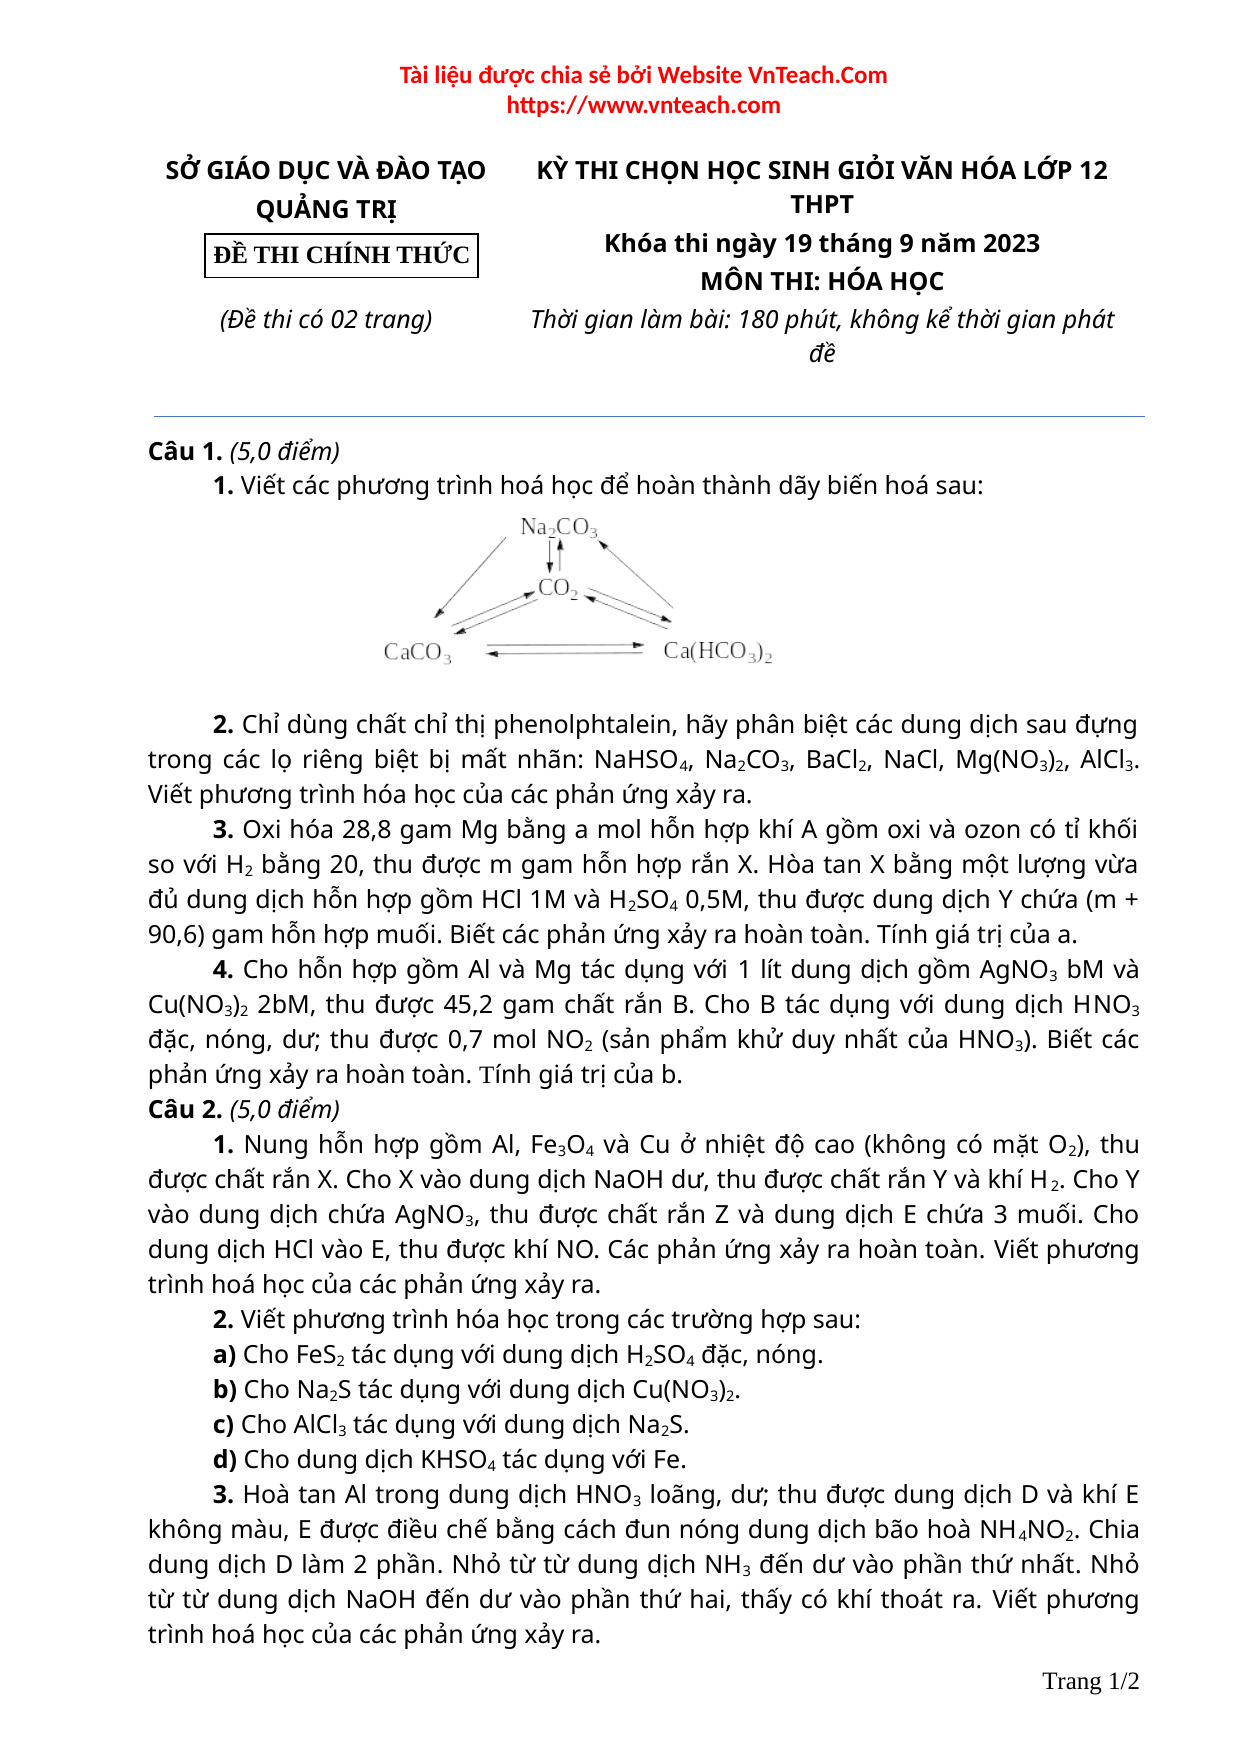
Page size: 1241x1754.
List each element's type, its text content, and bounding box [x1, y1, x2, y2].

text 4. Cho hỗn hợp gồm Al và Mg tác dụng với 1 lít dung dịch gồm AgNO3 bM và Cu(NO3)2 2bM, thu được 45,2 gam chất rắn B. Cho B tác dụng với dung dịch HNO3 đặc, nóng, dư; thu được 0,7 mol NO2 (sản phẩm khử duy nhất của HNO3). Biết các phản ứng xảy ra hoàn toàn. Tính giá trị của b. [148, 951, 1140, 1090]
text 1. Nung hỗn hợp gồm Al, Fe3O4 và Cu ở nhiệt độ cao (không có mặt O2), thu được chất rắn X. Cho X vào dung dịch NaOH dư, thu được chất rắn Y và khí H2. Cho Y vào dung dịch chứa AgNO3, thu được chất rắn Z và dung dịch E chứa 3 muối. Cho dung dịch HCl vào E, thu được khí NO. Các phản ứng xảy ra hoàn toàn. Viết phương trình hoá học của các phản ứng xảy ra. [148, 1126, 1140, 1300]
table_header KỲ THI CHỌN HỌC SINH GIỎI VĂN HÓA LỚP 12 THPT Khóa thi ngày 19 tháng 9 năm 2023 MÔN THI: HÓA HỌC Thời gian làm bài: 180 phút, không kể thời gian phát đề [504, 149, 1140, 408]
text c) Cho AlCl3 tác dụng với dung dịch Na2S. [148, 1406, 1140, 1440]
text Câu 2. (5,0 điểm) [148, 1091, 1140, 1125]
text Câu 1. (5,0 điểm) [148, 433, 1140, 467]
text 3. Hoà tan Al trong dung dịch HNO3 loãng, dư; thu được dung dịch D và khí E không màu, E được điều chế bằng cách đun nóng dung dịch bão hoà NH4NO2. Chia dung dịch D làm 2 phần. Nhỏ từ từ dung dịch NH3 đến dư vào phần thứ nhất. Nhỏ từ từ dung dịch NaOH đến dư vào phần thứ hai, thấy có khí thoát ra. Viết phương trình hoá học của các phản ứng xảy ra. [148, 1476, 1140, 1650]
text 1. Viết các phương trình hoá học để hoàn thành dãy biến hoá sau: [148, 468, 1140, 502]
text 2. Viết phương trình hóa học trong các trường hợp sau: [148, 1301, 1140, 1335]
text b) Cho Na2S tác dụng với dung dịch Cu(NO3)2. [148, 1371, 1140, 1405]
table_header SỞ GIÁO DỤC VÀ ĐÀO TẠO QUẢNG TRỊ (Đề thi có 02 trang) [148, 149, 504, 408]
text a) Cho FeS2 tác dụng với dung dịch H2SO4 đặc, nóng. [148, 1336, 1140, 1370]
text d) Cho dung dịch KHSO4 tác dụng với Fe. [148, 1441, 1140, 1475]
text 3. Oxi hóa 28,8 gam Mg bằng a mol hỗn hợp khí A gồm oxi và ozon có tỉ khối so với H2 bằng 20, thu được m gam hỗn hợp rắn X. Hòa tan X bằng một lượng vừa đủ dung dịch hỗn hợp gồm HCl 1M và H2SO4 0,5M, thu được dung dịch Y chứa (m + 90,6) gam hỗn hợp muối. Biết các phản ứng xảy ra hoàn toàn. Tính giá trị của a. [148, 811, 1140, 950]
text 2. Chỉ dùng chất chỉ thị phenolphtalein, hãy phân biệt các dung dịch sau đựng trong các lọ riêng biệt bị mất nhãn: NaHSO4, Na2CO3, BaCl2, NaCl, Mg(NO3)2, AlCl3. Viết phương trình hóa học của các phản ứng xảy ra. [148, 706, 1140, 810]
